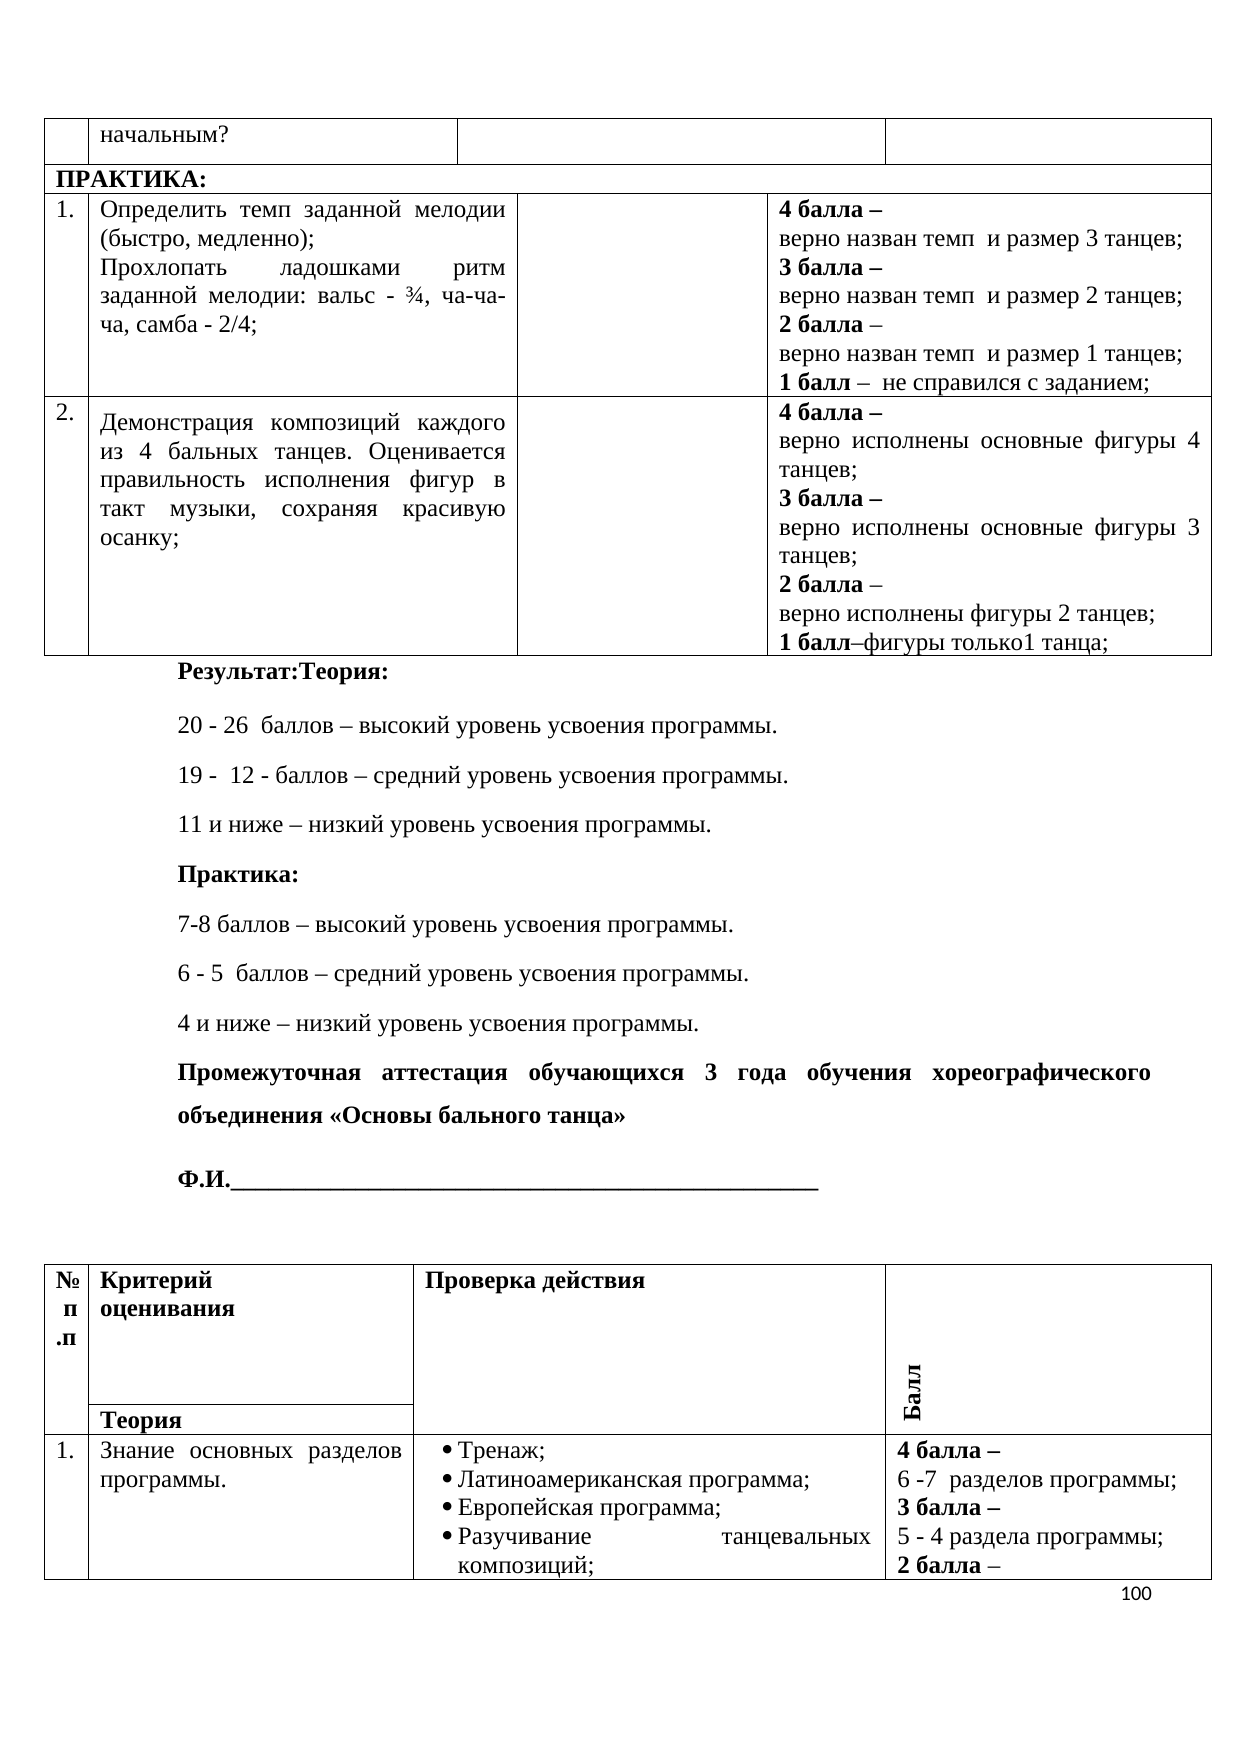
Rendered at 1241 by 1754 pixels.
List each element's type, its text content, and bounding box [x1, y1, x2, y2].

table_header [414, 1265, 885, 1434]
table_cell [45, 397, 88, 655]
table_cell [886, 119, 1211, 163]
text Практика: [177, 859, 1152, 888]
text 4 и ниже – низкий уровень усвоения программы. [177, 1008, 1152, 1037]
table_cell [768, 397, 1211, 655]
text 7-8 баллов – высокий уровень усвоения программы. [177, 909, 1152, 937]
text 20 - 26 баллов – высокий уровень усвоения программы. [177, 710, 1152, 739]
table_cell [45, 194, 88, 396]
text 11 и ниже – низкий уровень усвоения программы. [177, 809, 1152, 838]
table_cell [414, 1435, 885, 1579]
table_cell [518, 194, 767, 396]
text Результат:Теория: [177, 656, 1152, 685]
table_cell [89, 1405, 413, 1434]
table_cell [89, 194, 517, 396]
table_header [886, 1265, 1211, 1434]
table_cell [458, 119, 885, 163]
text 6 - 5 баллов – средний уровень усвоения программы. [177, 958, 1152, 987]
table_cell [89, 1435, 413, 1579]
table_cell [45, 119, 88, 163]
text Ф.И._______________________________________________ [177, 1164, 1152, 1193]
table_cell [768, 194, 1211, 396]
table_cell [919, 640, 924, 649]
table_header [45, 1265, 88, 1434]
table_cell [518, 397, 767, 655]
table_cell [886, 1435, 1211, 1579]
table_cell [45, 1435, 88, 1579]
text Промежуточная аттестация обучающихся 3 года обучения хореографического объединения «Основы бального танца» [177, 1057, 1152, 1129]
text 19 - 12 - баллов – средний уровень усвоения программы. [177, 760, 1152, 789]
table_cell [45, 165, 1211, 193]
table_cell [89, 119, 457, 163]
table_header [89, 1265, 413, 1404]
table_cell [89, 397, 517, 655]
